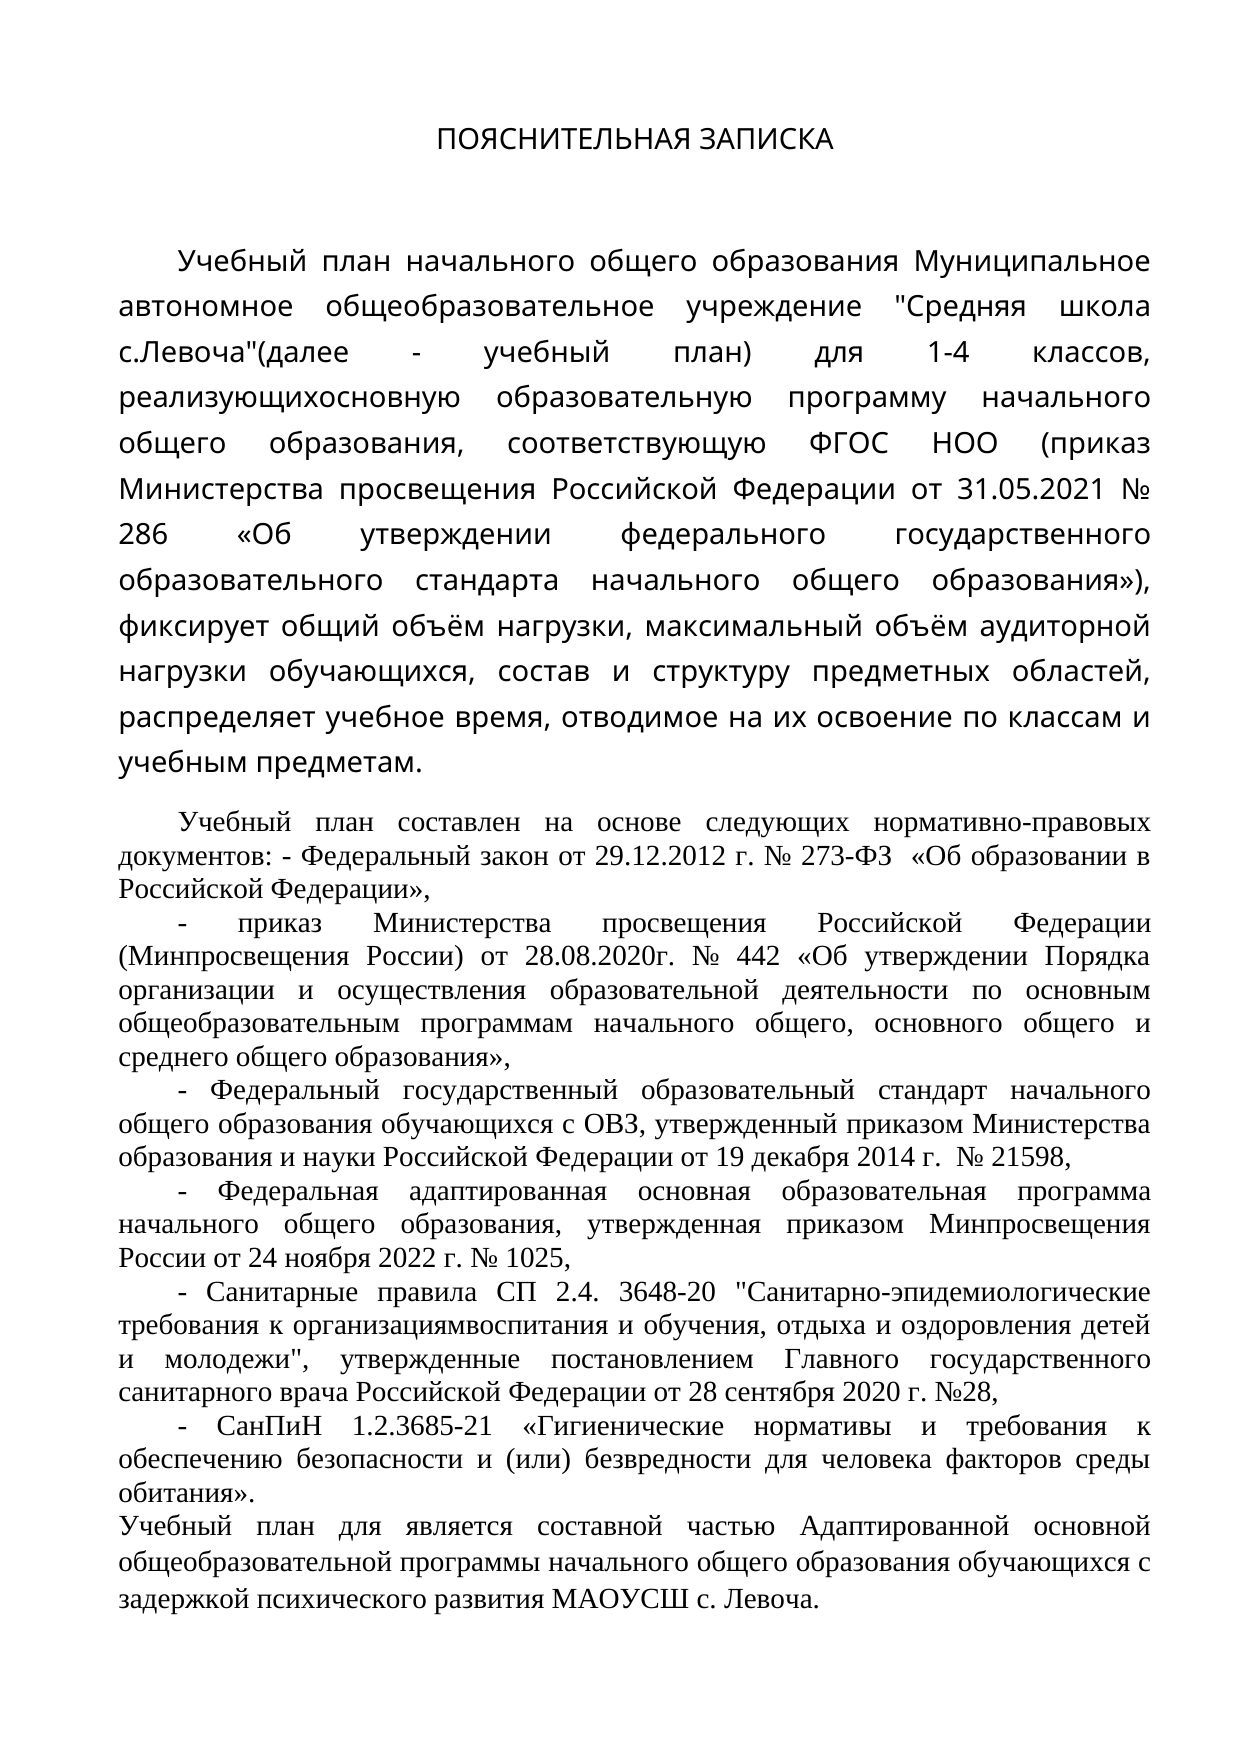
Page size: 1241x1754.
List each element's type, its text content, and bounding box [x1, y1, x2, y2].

text - Федеральный государственный образовательный стандарт начального общего образования обучающихся с ОВЗ, утвержденный приказом Министерства образования и науки Российской Федерации от 19 декабря 2014 г. № 21598, [118, 1072, 1152, 1173]
text - приказ Министерства просвещения Российской Федерации (Минпросвещения России) от 28.08.2020г. № 442 «Об утверждении Порядка организации и осуществления образовательной деятельности по основным общеобразовательным программам начального общего, основного общего и среднего общего образования», [118, 905, 1152, 1072]
text - Санитарные правила СП 2.4. 3648-20 "Санитарно-эпидемиологические требования к организациямвоспитания и обучения, отдыха и оздоровления детей и молодежи", утвержденные постановлением Главного государственного санитарного врача Российской Федерации от 28 сентября 2020 г. №28, [118, 1274, 1152, 1408]
text Учебный план начального общего образования Муниципальное автономное общеобразовательное учреждение "Средняя школа с.Левоча"(далее - учебный план) для 1-4 классов, реализующихосновную образовательную программу начального общего образования, соответствующую ФГОС НОО (приказ Министерства просвещения Российской Федерации от 31.05.2021 № 286 «Об утверждении федерального государственного образовательного стандарта начального общего образования»), фиксирует общий объём нагрузки, максимальный объём аудиторной нагрузки обучающихся, состав и структуру предметных областей, распределяет учебное время, отводимое на их освоение по классам и учебным предметам. [118, 240, 1152, 781]
text ПОЯСНИТЕЛЬНАЯ ЗАПИСКА [118, 118, 1152, 158]
text - Федеральная адаптированная основная образовательная программа начального общего образования, утвержденная приказом Минпросвещения России от 24 ноября 2022 г. № 1025, [118, 1173, 1152, 1274]
text - СанПиН 1.2.3685-21 «Гигиенические нормативы и требования к обеспечению безопасности и (или) безвредности для человека факторов среды обитания». [118, 1408, 1152, 1508]
text Учебный план составлен на основе следующих нормативно-правовых документов: - Федеральный закон от 29.12.2012 г. № 273-ФЗ «Об образовании в Российской Федерации», [118, 804, 1152, 905]
text Учебный план для является составной частью Адаптированной основной общеобразовательной программы начального общего образования обучающихся с задержкой психического развития МАОУСШ с. Левоча. [118, 1508, 1152, 1614]
